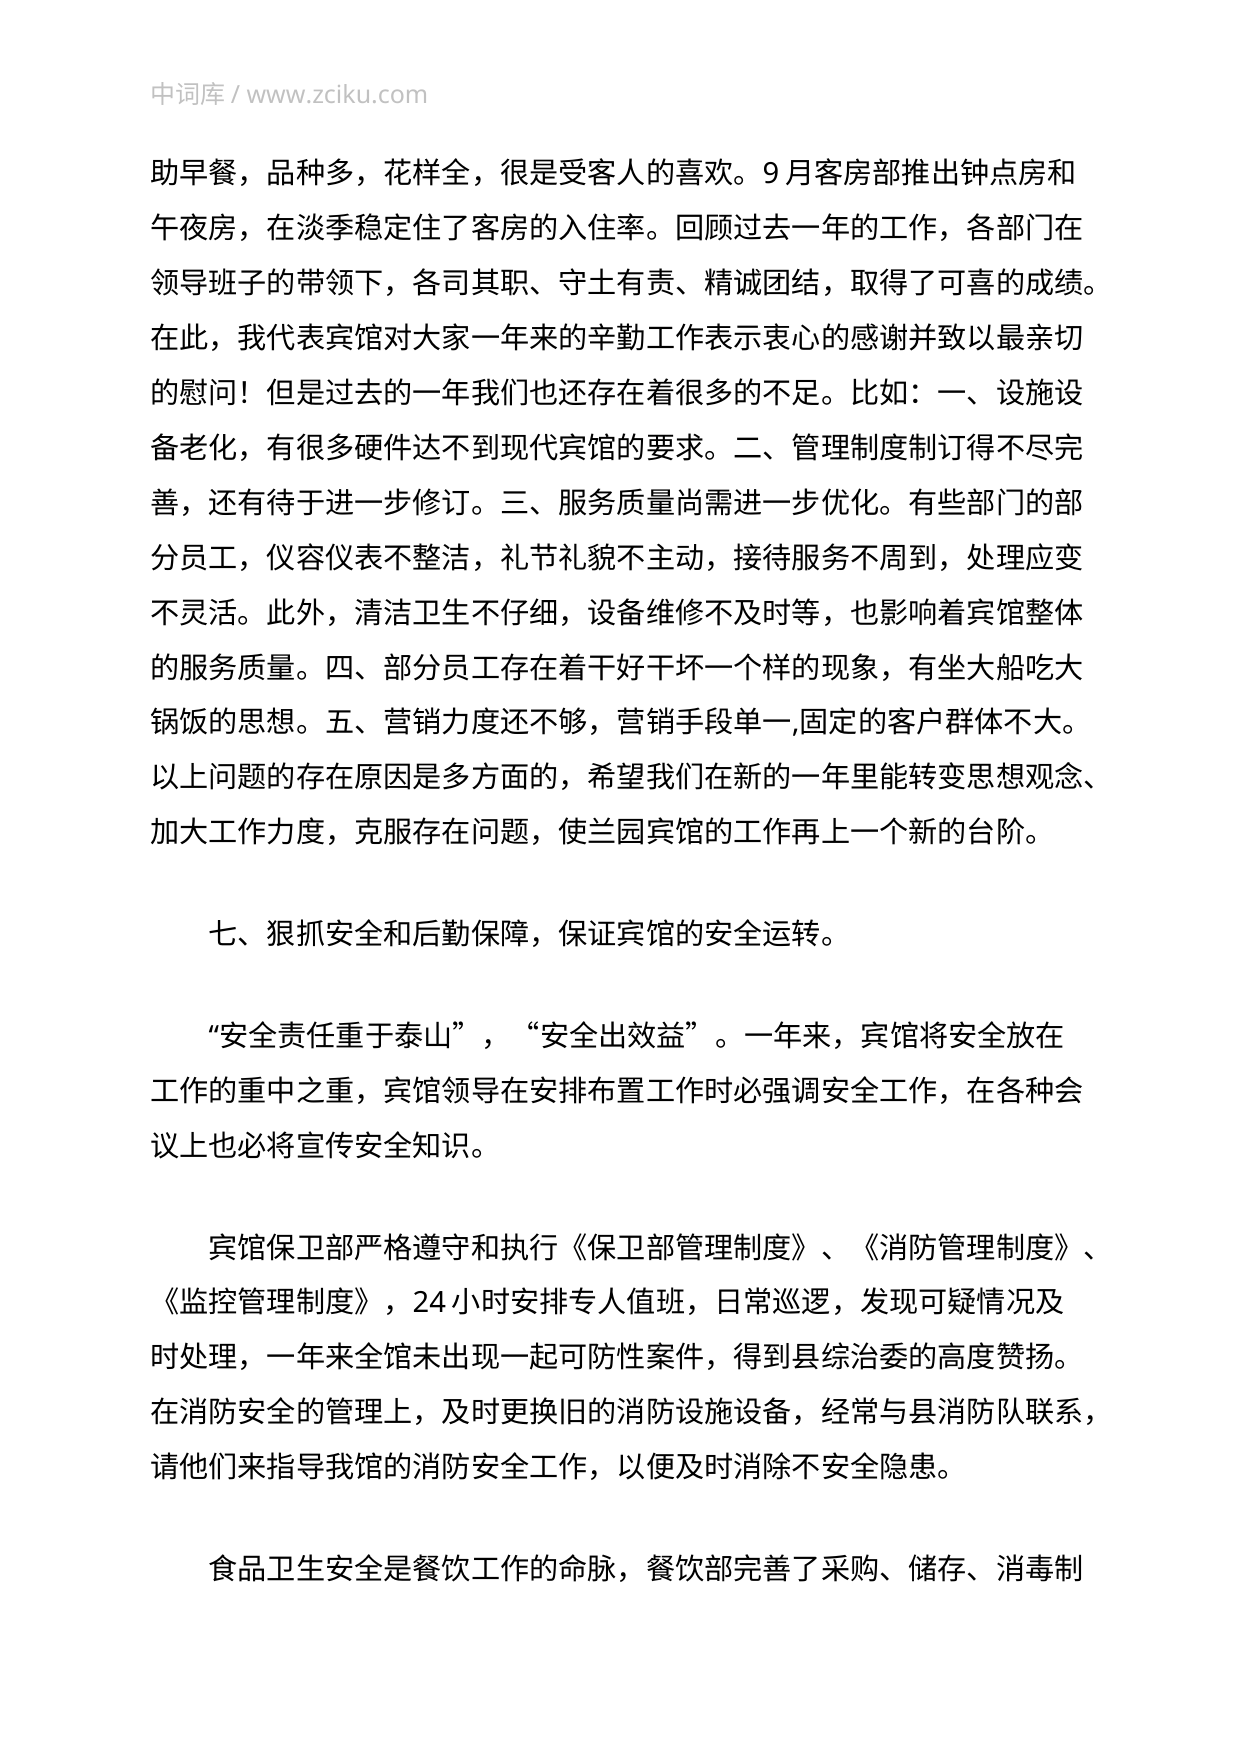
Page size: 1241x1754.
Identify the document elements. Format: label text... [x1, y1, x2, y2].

text “安全责任重于泰山”，“安全出效益”。一年来，宾馆将安全放在工作的重中之重，宾馆领导在安排布置工作时必强调安全工作，在各种会议上也必将宣传安全知识。 [150, 1012, 1090, 1165]
text 七、狠抓安全和后勤保障，保证宾馆的安全运转。 [150, 911, 1090, 953]
text 宾馆保卫部严格遵守和执行《保卫部管理制度》、《消防管理制度》、《监控管理制度》，24小时安排专人值班，日常巡逻，发现可疑情况及时处理，一年来全馆未出现一起可防性案件，得到县综治委的高度赞扬。在消防安全的管理上，及时更换旧的消防设施设备，经常与县消防队联系，请他们来指导我馆的消防安全工作，以便及时消除不安全隐患。 [150, 1224, 1090, 1486]
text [150, 1546, 1090, 1588]
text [150, 150, 1090, 851]
